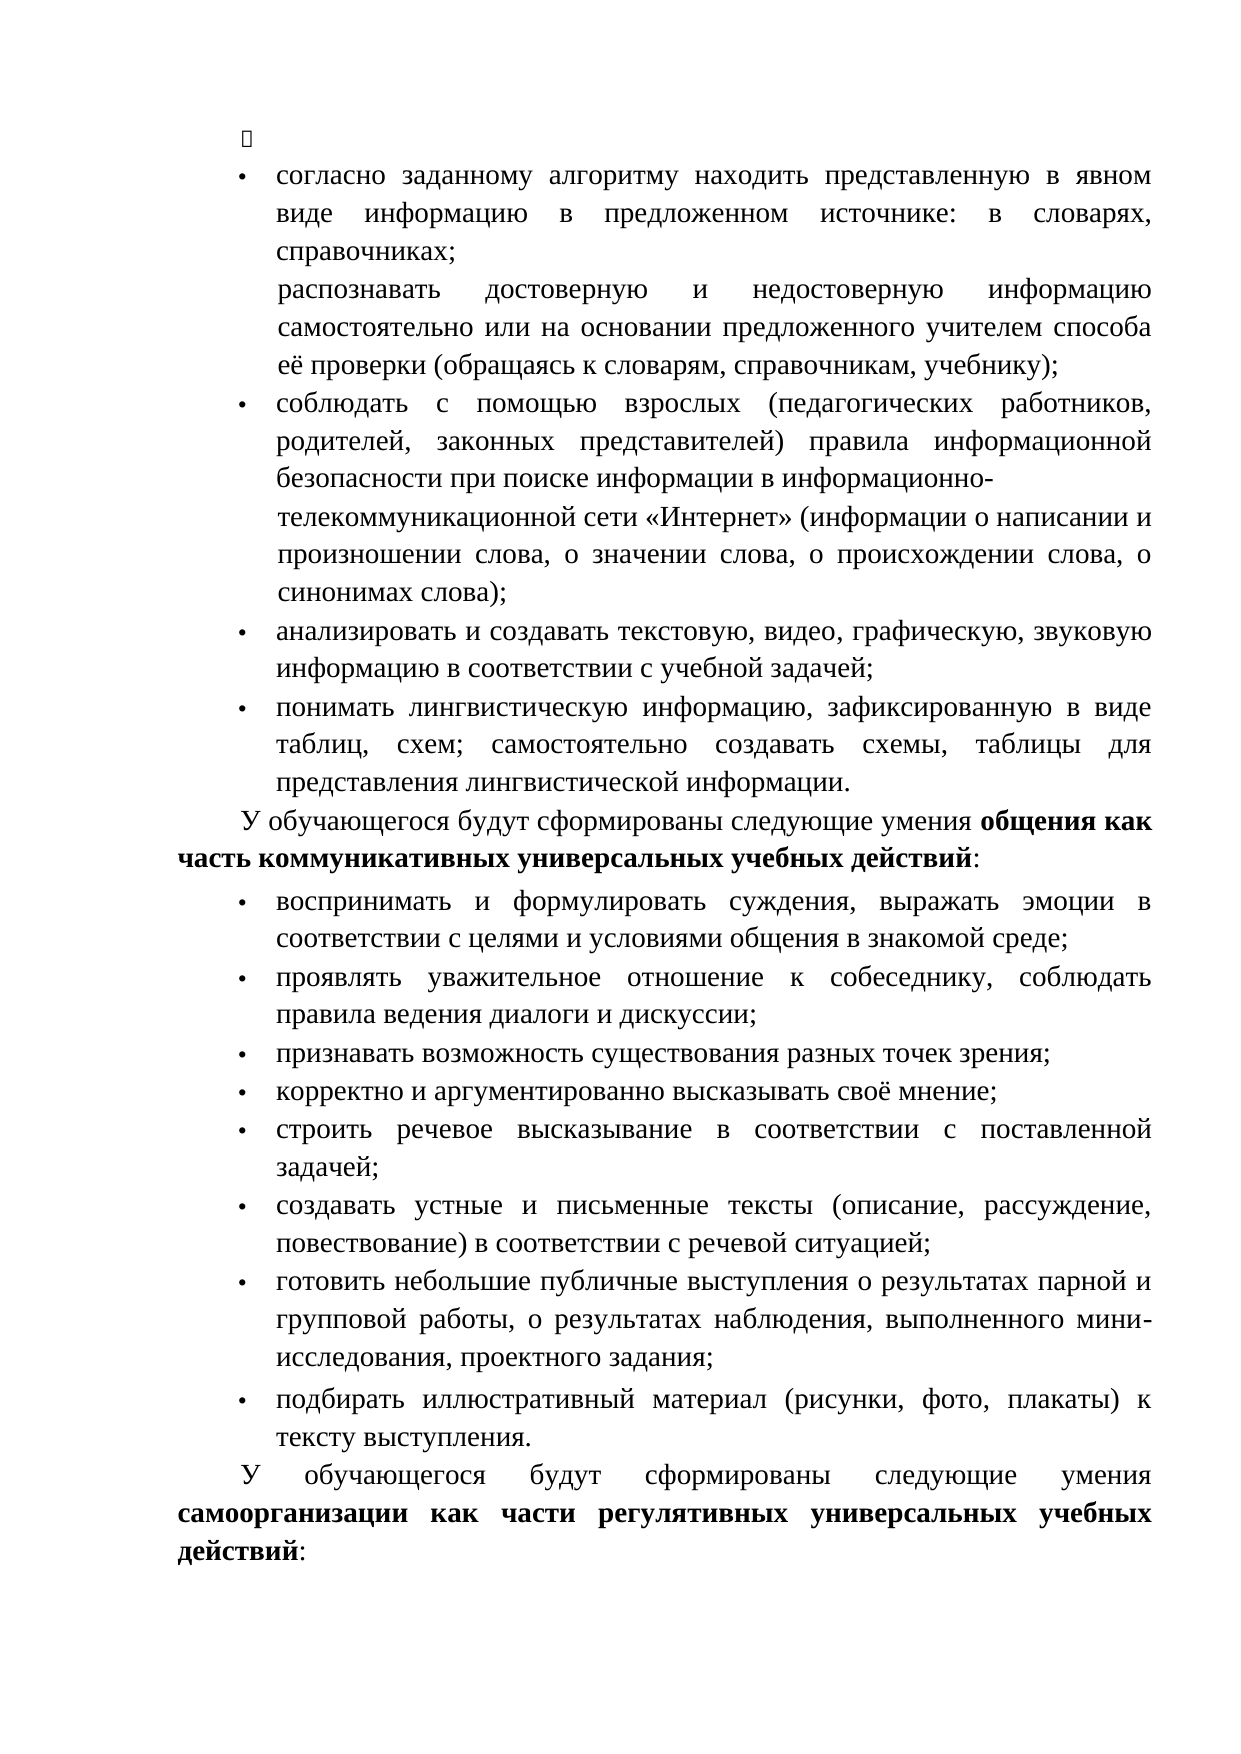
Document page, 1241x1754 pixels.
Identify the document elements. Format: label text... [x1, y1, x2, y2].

list анализировать и создавать текстовую, видео­, графическую, звуковую информацию в соответствии с учебной задачей; [238, 613, 1152, 684]
list строить речевое высказывание в соответствии с поставленной задачей; [238, 1111, 1152, 1182]
list соблюдать с помощью взрослых (педагогических работников, родителей, законных представителей) правила информационной безопасности при поиске информации в информационно- [238, 385, 1152, 494]
list понимать лингвистическую информацию, зафиксированную в виде таблиц, схем; самостоятельно создавать схемы, таблицы для представления лингвистической информации. [238, 689, 1152, 798]
list проявлять уважительное отношение к собеседнику, соблюдать правила ведения диалоги и дискуссии; [238, 959, 1152, 1030]
text телекоммуникационной сети «Интернет» (информации о написании и произношении слова, о значении слова, о происхождении слова, о синонимах слова); [277, 499, 1152, 608]
list признавать возможность существования разных точек зрения; [238, 1035, 1152, 1068]
text У обучающегося будут сформированы следующие умения самоорганизации как части регулятивных универсальных учебных действий: [177, 1457, 1152, 1566]
list создавать устные и письменные тексты (описание, рассуждение, повествование) в соответствии с речевой ситуацией; [238, 1187, 1152, 1258]
list воспринимать и формулировать суждения, выражать эмоции в соответствии с целями и условиями общения в знакомой среде; [238, 883, 1152, 954]
text распознавать достоверную и недостоверную информацию самостоятельно или на основании предложенного учителем способа её проверки (обращаясь к словарям, справочникам, учебнику); [277, 271, 1152, 380]
list подбирать иллюстративный материал (рисунки, фото, плакаты) к тексту выступления. [238, 1381, 1152, 1452]
list готовить небольшие публичные выступления о результатах парной и групповой работы, о результатах наблюдения, выполненного мини­исследования, проектного задания; [238, 1263, 1152, 1372]
text У обучающегося будут сформированы следующие умения общения как часть коммуникативных универсальных учебных действий: [177, 803, 1152, 874]
list согласно заданному алгоритму находить представленную в явном виде информацию в предложенном источнике: в словарях, справочниках; [238, 157, 1152, 266]
list корректно и аргументированно высказывать своё мнение; [238, 1073, 1152, 1106]
